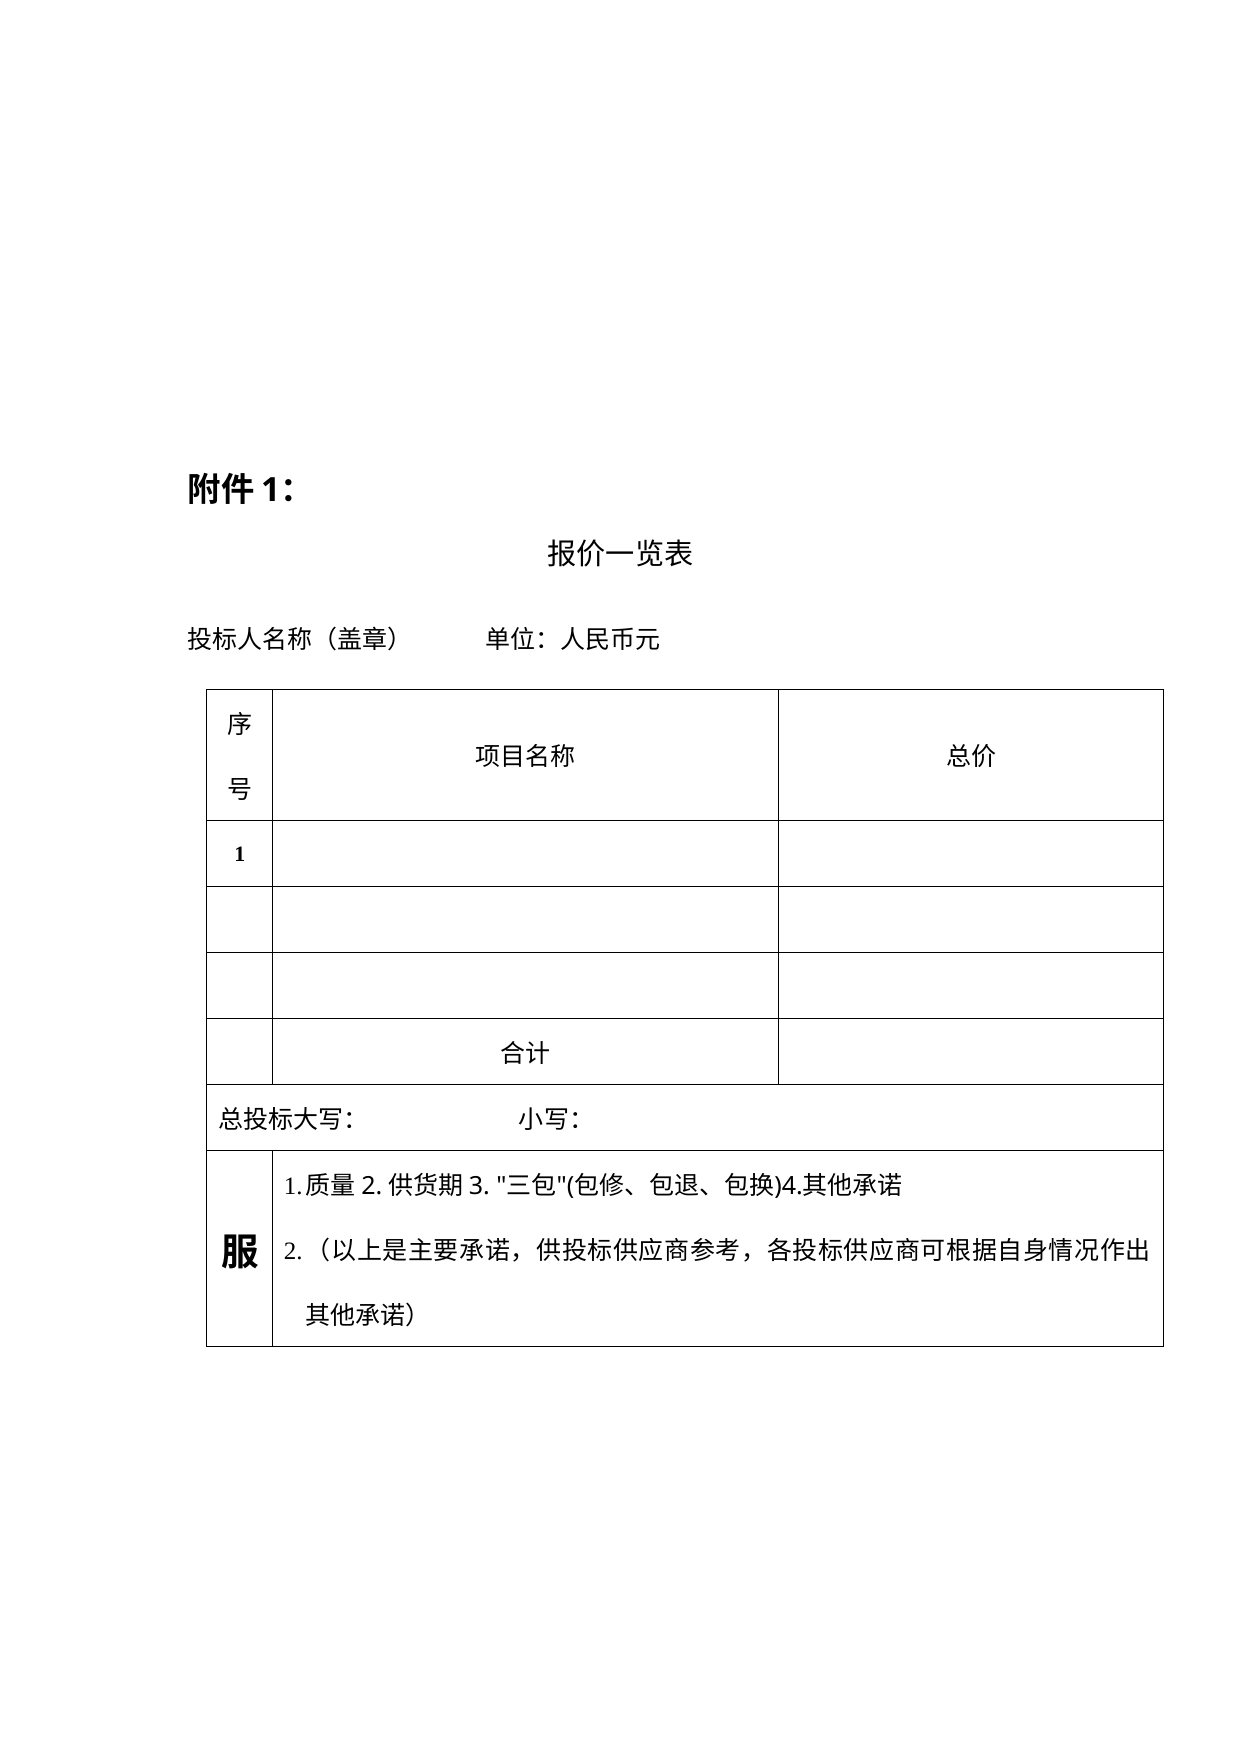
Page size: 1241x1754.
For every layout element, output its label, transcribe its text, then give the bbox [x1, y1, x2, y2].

table_cell [273, 821, 778, 886]
table_cell 1 [207, 821, 272, 886]
table_cell [779, 821, 1163, 886]
table_header 总价 [779, 690, 1163, 820]
table_cell [207, 887, 272, 952]
table_cell [207, 953, 272, 1018]
table_cell [273, 887, 778, 952]
table_cell 合计 [273, 1019, 778, 1084]
table_cell 总投标大写： 小写： [207, 1085, 1163, 1150]
text 投标人名称（盖章） 单位：人民币元 [187, 606, 1053, 671]
table_cell 质量 2. 供货期3. "三包"(包修、包退、包换)4.其他承诺 （以上是主要承诺，供投标供应商参考，各投标供应商可根据自身情况作出其他承诺） [273, 1151, 1163, 1346]
table_header 序号 [207, 690, 272, 820]
text 报价一览表 [187, 519, 1053, 584]
table_cell [273, 953, 778, 1018]
table_cell [779, 887, 1163, 952]
text 附件1： [187, 454, 1053, 519]
table_cell [779, 1019, 1163, 1084]
table_cell [779, 953, 1163, 1018]
table_cell 服 务 承 诺 [207, 1151, 272, 1346]
table_cell [207, 1019, 272, 1084]
table_header 项目名称 [273, 690, 778, 820]
